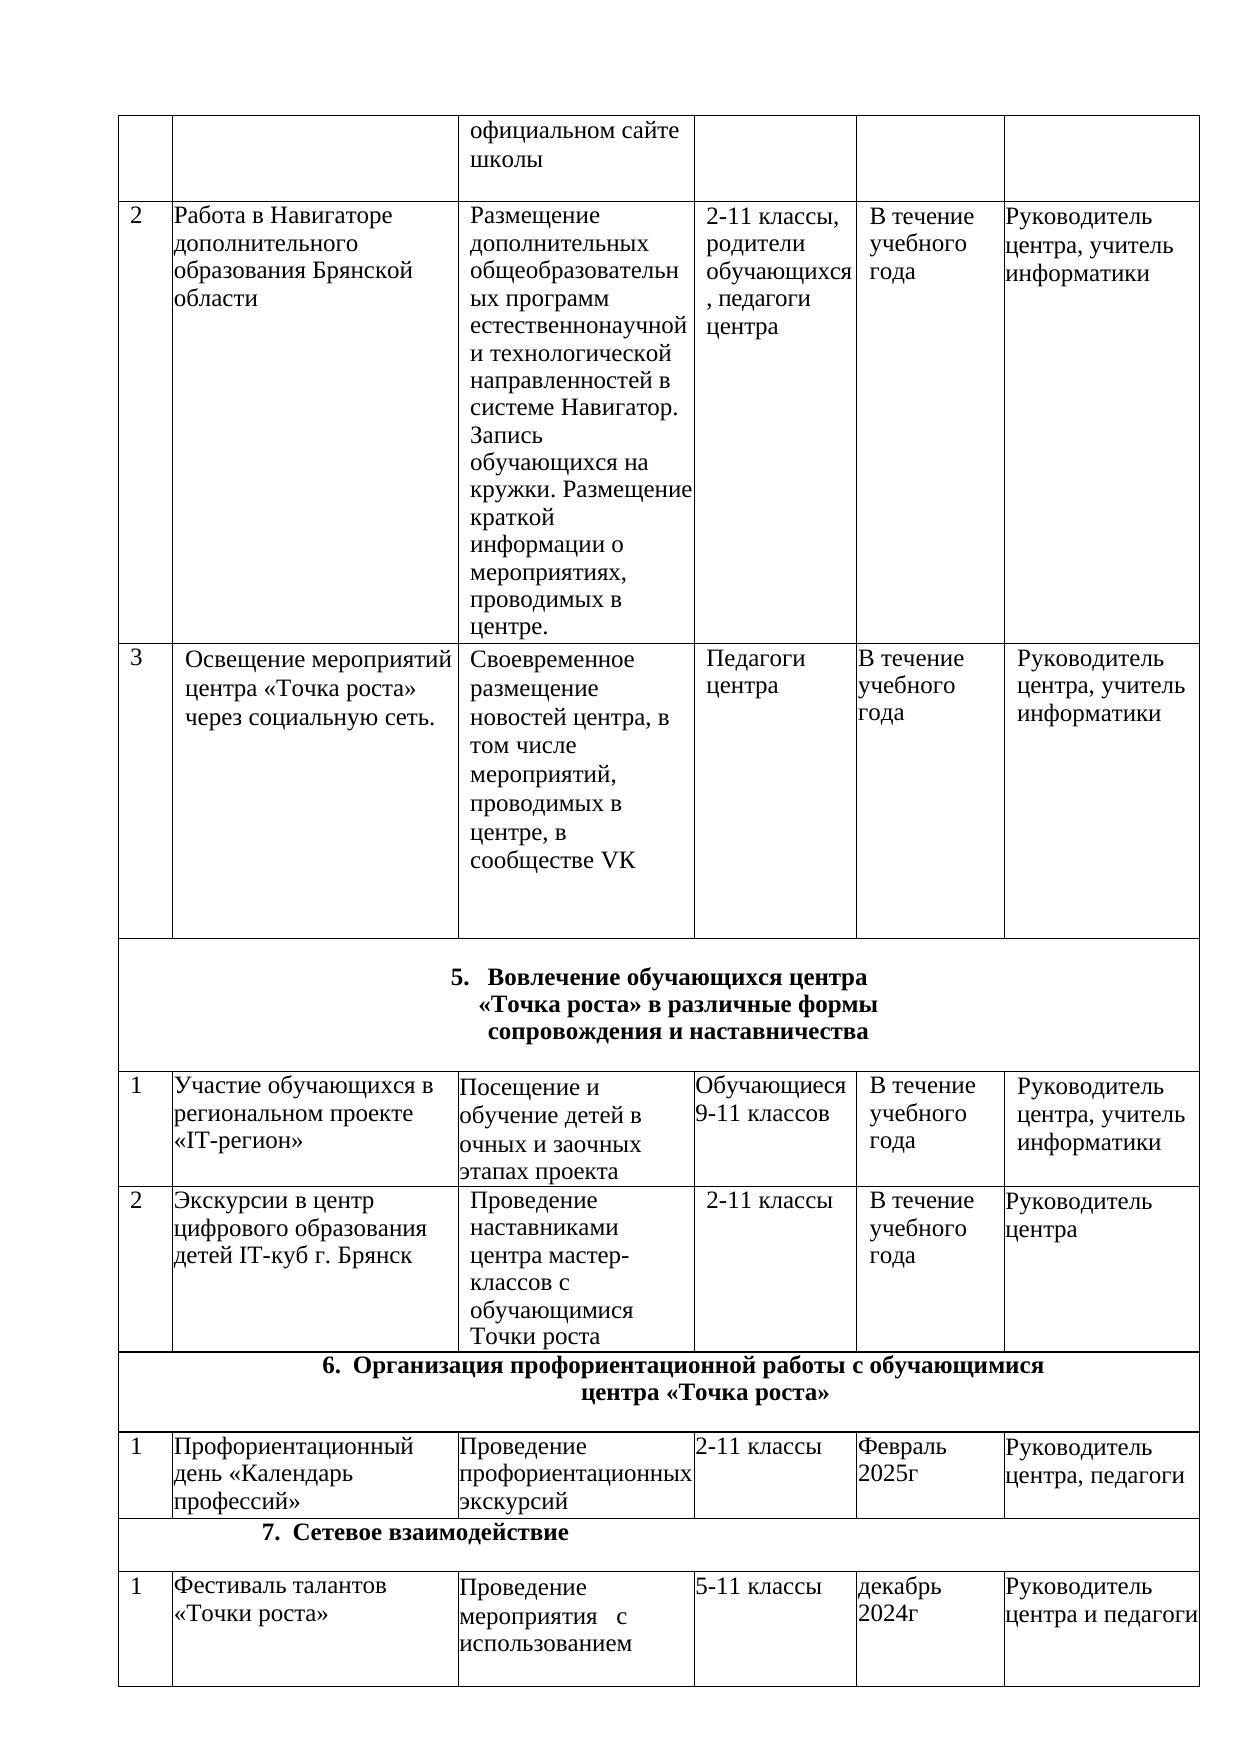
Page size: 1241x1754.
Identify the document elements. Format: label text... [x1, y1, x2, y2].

table_cell Посещение и обучение детей в очных и заочных этапах проекта [459, 1072, 694, 1186]
table_header [1005, 116, 1199, 201]
table_cell Размещение дополнительных общеобразовательн ых программ естественнонаучной и технологической направленностей в системе Навигатор. Запись обучающихся на кружки. Размещение краткой информации о мероприятиях, проводимых в центре. [459, 202, 694, 643]
table_cell Освещение мероприятий центра «Точка роста» через социальную сеть. [173, 644, 458, 938]
table_cell Руководитель центра, учитель информатики [1005, 202, 1199, 643]
table_cell 1 [119, 1572, 172, 1686]
table_cell 7. Сетевое взаимодействие [119, 1519, 1199, 1571]
table_cell В течение учебного года [857, 1187, 1004, 1351]
table_header официальном сайте школы [459, 116, 694, 201]
table_cell Проведение наставниками центра мастер- классов с обучающимися Точки роста [459, 1187, 694, 1351]
table_cell 5. Вовлечение обучающихся центра «Точка роста» в различные формы сопровождения и наставничества [119, 939, 1199, 1071]
table_cell 2 [119, 202, 172, 643]
table_cell Руководитель центра, учитель информатики [1005, 1072, 1199, 1186]
table_cell Экскурсии в центр цифрового образования детей IT-куб г. Брянск [173, 1187, 458, 1351]
table_cell Руководитель центра [1005, 1187, 1199, 1351]
table_cell Своевременное размещение новостей центра, в том числе мероприятий, проводимых в центре, в сообществе VК [459, 644, 694, 938]
table_header [857, 116, 1004, 201]
table_cell 3 [119, 644, 172, 938]
table_cell Руководитель центра, учитель информатики [1005, 644, 1199, 938]
table_cell 1 [119, 1433, 172, 1518]
table_cell Февраль 2025г [857, 1433, 1004, 1518]
table_cell В течение учебного года [857, 1072, 1004, 1186]
table_cell 2-11 классы [695, 1433, 856, 1518]
table_cell 2 [119, 1187, 172, 1351]
table_cell Проведение профориентационных экскурсий [459, 1433, 694, 1518]
table_cell Фестиваль талантов «Точки роста» [173, 1572, 458, 1686]
table_header [173, 116, 458, 201]
table_cell 1 [119, 1072, 172, 1186]
table_cell 5-11 классы [695, 1572, 856, 1686]
table_cell 2-11 классы, родители обучающихся , педагоги центра [695, 202, 856, 643]
table_cell 6. Организация профориентационной работы с обучающимися центра «Точка роста» [119, 1353, 1199, 1431]
table_cell В течение учебного года [857, 644, 1004, 938]
table_cell Проведение мероприятия с использованием [459, 1572, 694, 1686]
table_cell В течение учебного года [857, 202, 1004, 643]
table_header [119, 116, 172, 201]
table_cell Участие обучающихся в региональном проекте «IT-регион» [173, 1072, 458, 1186]
table_header [695, 116, 856, 201]
table_cell Руководитель центра, педагоги [1005, 1433, 1199, 1518]
table_cell Профориентационный день «Календарь профессий» [173, 1433, 458, 1518]
table_cell Обучающиеся 9-11 классов [695, 1072, 856, 1186]
table_cell Руководитель центра и педагоги [1005, 1572, 1199, 1686]
table_cell декабрь 2024г [857, 1572, 1004, 1686]
table_cell Педагоги центра [695, 644, 856, 938]
table_cell Работа в Навигаторе дополнительного образования Брянской области [173, 202, 458, 643]
table_cell 2-11 классы [695, 1187, 856, 1351]
